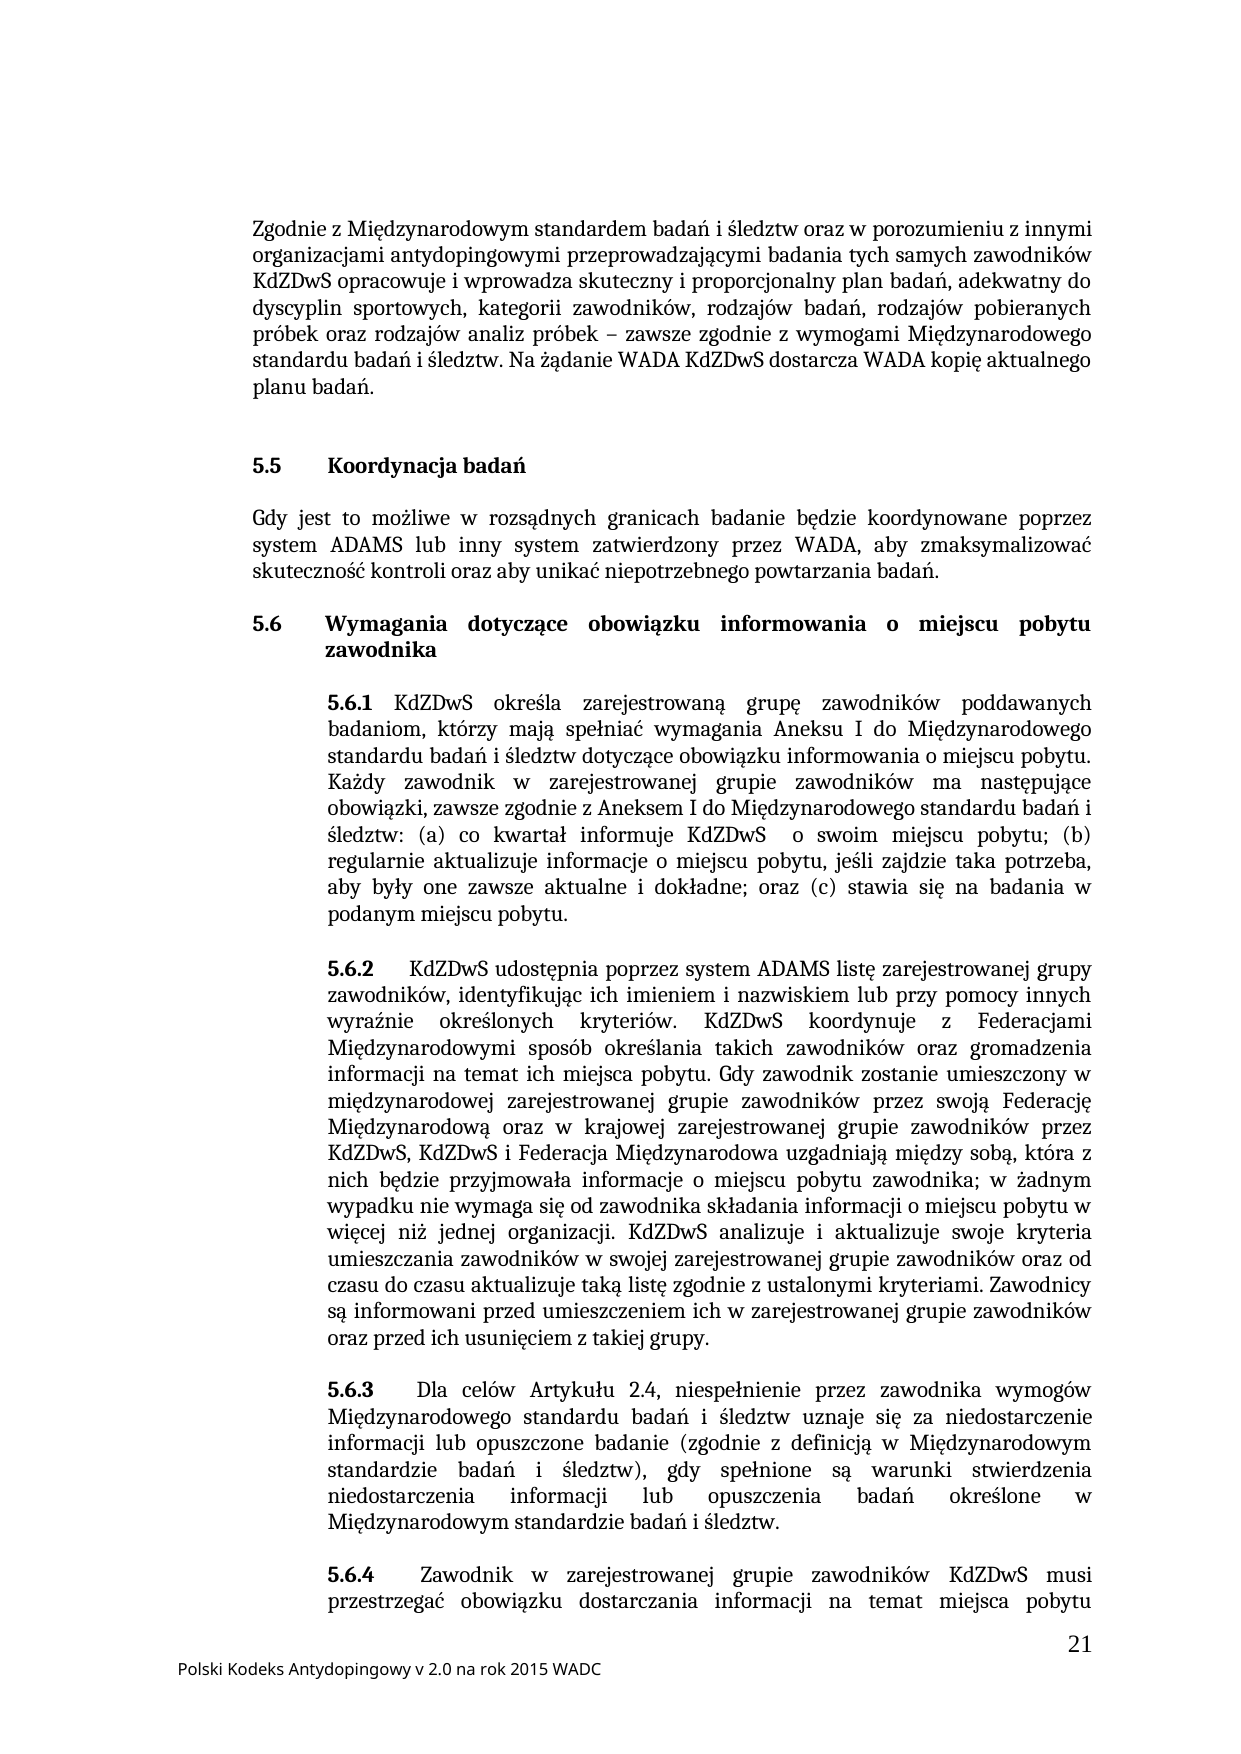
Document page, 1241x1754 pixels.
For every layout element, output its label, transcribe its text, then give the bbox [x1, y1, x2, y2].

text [327, 1562, 1092, 1614]
text Zgodnie z Międzynarodowym standardem badań i śledztw oraz w porozumieniu z innymi organizacjami antydopingowymi przeprowadzającymi badania tych samych zawodników KdZDwS opracowuje i wprowadza skuteczny i proporcjonalny plan badań, adekwatny do dyscyplin sportowych, kategorii zawodników, rodzajów badań, rodzajów pobieranych próbek oraz rodzajów analiz próbek – zawsze zgodnie z wymogami Międzynarodowego standardu badań i śledztw. Na żądanie WADA KdZDwS dostarcza WADA kopię aktualnego planu badań. [252, 215, 1092, 400]
text 5.6.2 KdZDwS udostępnia poprzez system ADAMS listę zarejestrowanej grupy zawodników, identyfikując ich imieniem i nazwiskiem lub przy pomocy innych wyraźnie określonych kryteriów. KdZDwS koordynuje z Federacjami Międzynarodowymi sposób określania takich zawodników oraz gromadzenia informacji na temat ich miejsca pobytu. Gdy zawodnik zostanie umieszczony w międzynarodowej zarejestrowanej grupie zawodników przez swoją Federację Międzynarodową oraz w krajowej zarejestrowanej grupie zawodników przez KdZDwS, KdZDwS i Federacja Międzynarodowa uzgadniają między sobą, która z nich będzie przyjmowała informacje o miejscu pobytu zawodnika; w żadnym wypadku nie wymaga się od zawodnika składania informacji o miejscu pobytu w więcej niż jednej organizacji. KdZDwS analizuje i aktualizuje swoje kryteria umieszczania zawodników w swojej zarejestrowanej grupie zawodników oraz od czasu do czasu aktualizuje taką listę zgodnie z ustalonymi kryteriami. Zawodnicy są informowani przed umieszczeniem ich w zarejestrowanej grupie zawodników oraz przed ich usunięciem z takiej grupy. [327, 956, 1092, 1351]
text 5.5 Koordynacja badań [252, 452, 1092, 479]
text 5.6.3 Dla celów Artykułu 2.4, niespełnienie przez zawodnika wymogów Międzynarodowego standardu badań i śledztw uznaje się za niedostarczenie informacji lub opuszczone badanie (zgodnie z definicją w Międzynarodowym standardzie badań i śledztw), gdy spełnione są warunki stwierdzenia niedostarczenia informacji lub opuszczenia badań określone w Międzynarodowym standardzie badań i śledztw. [327, 1377, 1092, 1535]
text 5.6.1 KdZDwS określa zarejestrowaną grupę zawodników poddawanych badaniom, którzy mają spełniać wymagania Aneksu I do Międzynarodowego standardu badań i śledztw dotyczące obowiązku informowania o miejscu pobytu. Każdy zawodnik w zarejestrowanej grupie zawodników ma następujące obowiązki, zawsze zgodnie z Aneksem I do Międzynarodowego standardu badań i śledztw: (a) co kwartał informuje KdZDwS o swoim miejscu pobytu; (b) regularnie aktualizuje informacje o miejscu pobytu, jeśli zajdzie taka potrzeba, aby były one zawsze aktualne i dokładne; oraz (c) stawia się na badania w podanym miejscu pobytu. [327, 690, 1092, 927]
text 5.6 Wymagania dotyczące obowiązku informowania o miejscu pobytu zawodnika [252, 611, 1092, 663]
text Gdy jest to możliwe w rozsądnych granicach badanie będzie koordynowane poprzez system ADAMS lub inny system zatwierdzony przez WADA, aby zmaksymalizować skuteczność kontroli oraz aby unikać niepotrzebnego powtarzania badań. [252, 505, 1092, 584]
